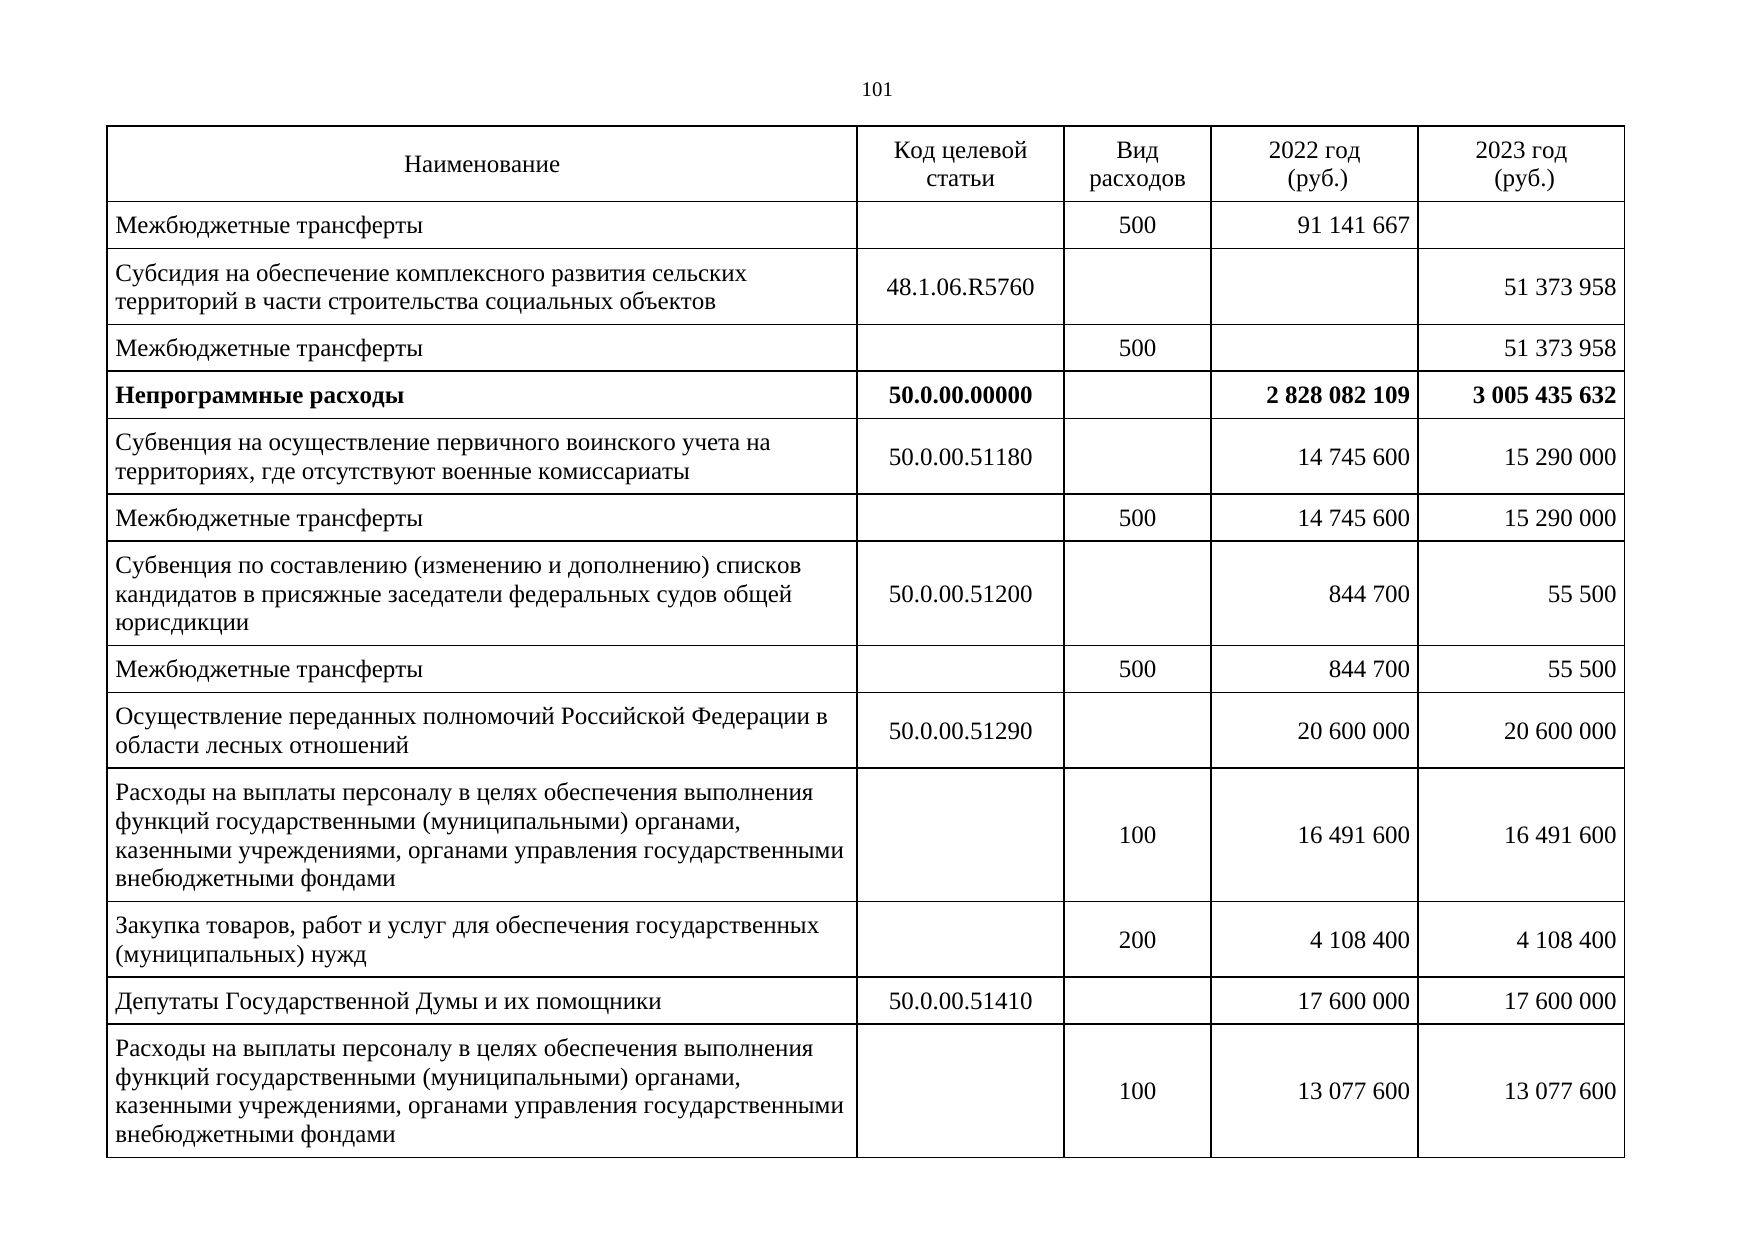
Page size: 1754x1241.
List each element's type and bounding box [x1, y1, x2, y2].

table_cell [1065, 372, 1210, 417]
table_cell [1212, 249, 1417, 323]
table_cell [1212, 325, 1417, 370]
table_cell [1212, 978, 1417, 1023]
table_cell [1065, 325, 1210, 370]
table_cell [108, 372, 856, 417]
table_header [108, 127, 856, 201]
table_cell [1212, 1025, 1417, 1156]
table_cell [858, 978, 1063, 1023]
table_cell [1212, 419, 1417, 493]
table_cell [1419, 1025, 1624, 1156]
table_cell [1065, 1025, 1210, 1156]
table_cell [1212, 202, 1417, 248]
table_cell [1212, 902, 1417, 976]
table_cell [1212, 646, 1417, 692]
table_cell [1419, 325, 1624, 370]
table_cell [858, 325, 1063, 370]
table_header [1419, 127, 1624, 201]
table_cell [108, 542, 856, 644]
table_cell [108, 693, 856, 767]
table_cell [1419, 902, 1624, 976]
table_header [1212, 127, 1417, 201]
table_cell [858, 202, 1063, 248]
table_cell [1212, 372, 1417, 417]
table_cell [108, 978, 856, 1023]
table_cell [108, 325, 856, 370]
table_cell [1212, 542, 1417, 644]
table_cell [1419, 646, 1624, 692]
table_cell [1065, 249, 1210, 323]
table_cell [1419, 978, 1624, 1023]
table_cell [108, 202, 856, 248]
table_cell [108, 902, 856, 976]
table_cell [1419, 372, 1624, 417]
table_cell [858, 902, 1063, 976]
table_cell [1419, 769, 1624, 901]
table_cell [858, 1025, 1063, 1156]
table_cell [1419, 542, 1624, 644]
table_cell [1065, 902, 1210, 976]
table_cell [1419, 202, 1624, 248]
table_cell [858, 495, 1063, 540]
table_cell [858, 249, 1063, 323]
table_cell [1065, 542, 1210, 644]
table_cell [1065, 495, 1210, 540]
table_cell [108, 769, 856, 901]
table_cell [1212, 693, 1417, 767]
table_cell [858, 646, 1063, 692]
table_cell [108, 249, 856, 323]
table_header [1065, 127, 1210, 201]
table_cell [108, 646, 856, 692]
table_header [858, 127, 1063, 201]
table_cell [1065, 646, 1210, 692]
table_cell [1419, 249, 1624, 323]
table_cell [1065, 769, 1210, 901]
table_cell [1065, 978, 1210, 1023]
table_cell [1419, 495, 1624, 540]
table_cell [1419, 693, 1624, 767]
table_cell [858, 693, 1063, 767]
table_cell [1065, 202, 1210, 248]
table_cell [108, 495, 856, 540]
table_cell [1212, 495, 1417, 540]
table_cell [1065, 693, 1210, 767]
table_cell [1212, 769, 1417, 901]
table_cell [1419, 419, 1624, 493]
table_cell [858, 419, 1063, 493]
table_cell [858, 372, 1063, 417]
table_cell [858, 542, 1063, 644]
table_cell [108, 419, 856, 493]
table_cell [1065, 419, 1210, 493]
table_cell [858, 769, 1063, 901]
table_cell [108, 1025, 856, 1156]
